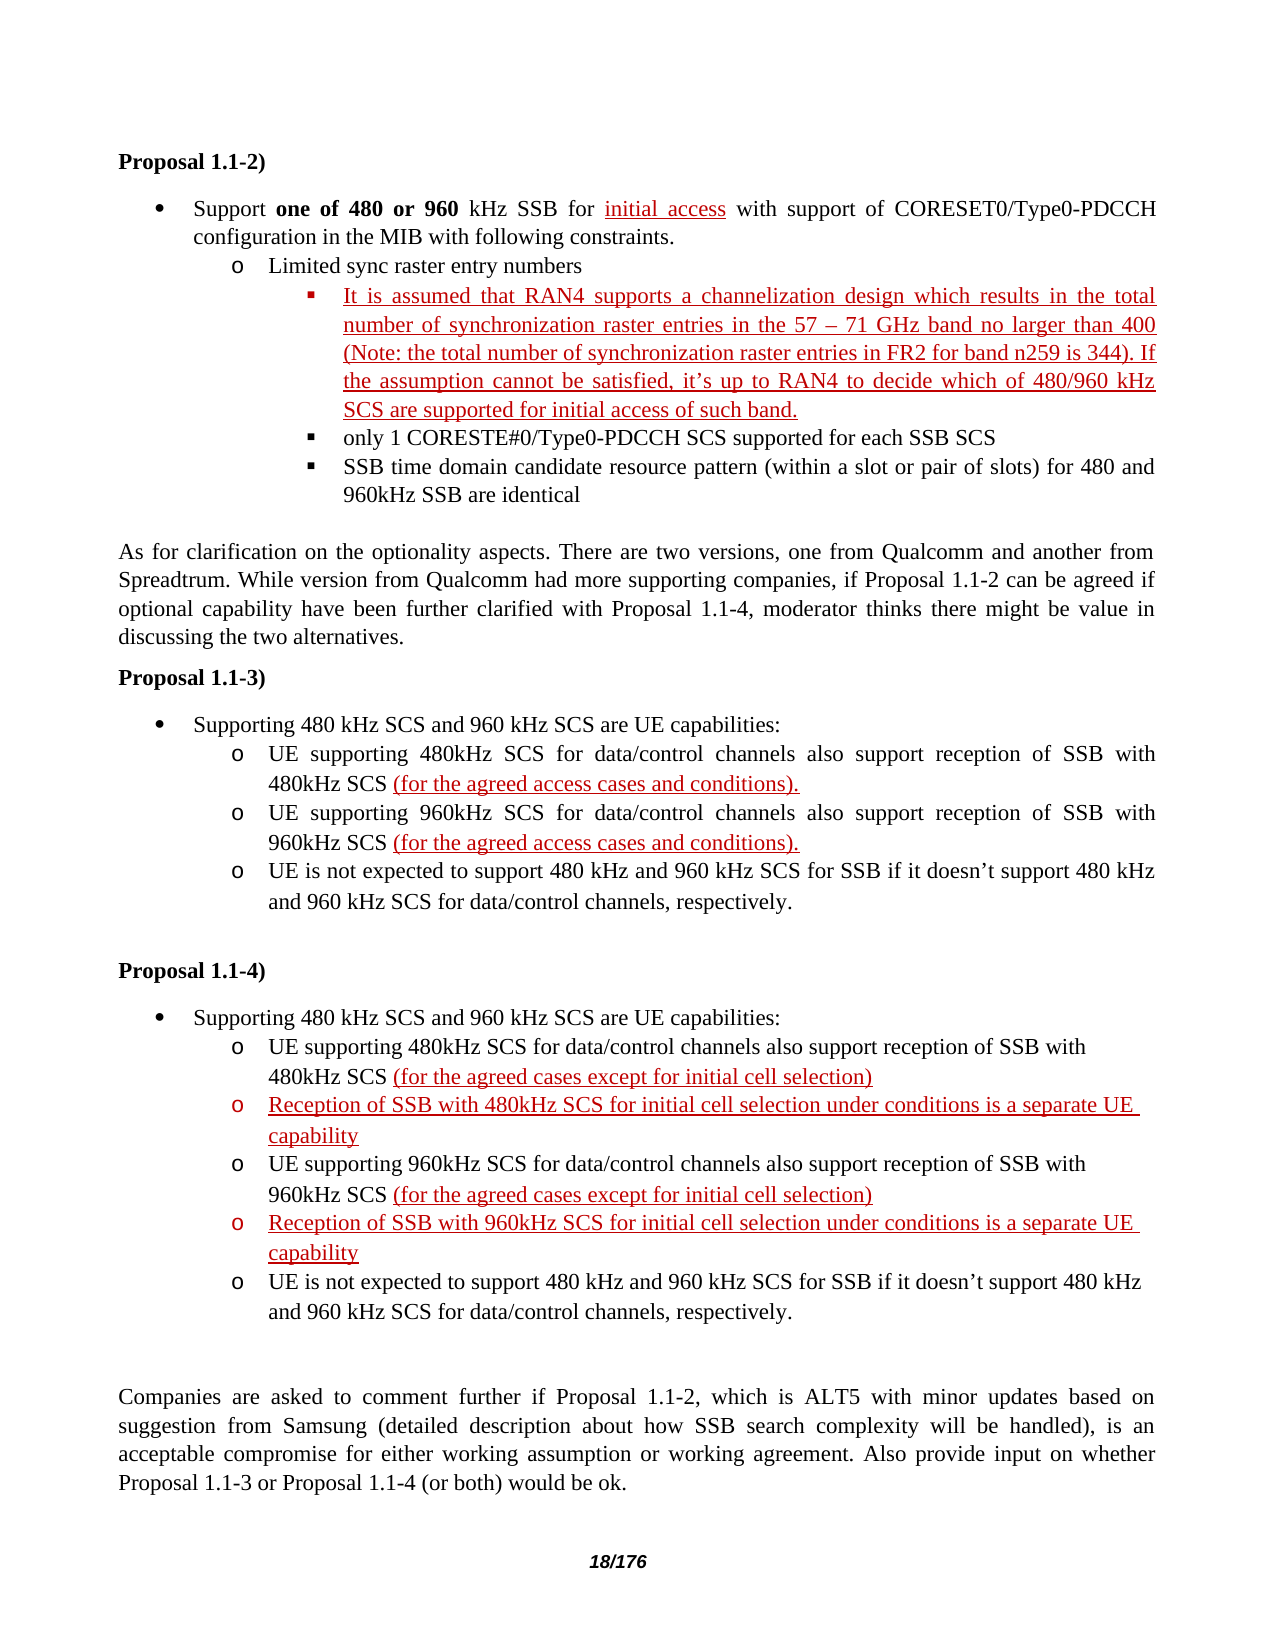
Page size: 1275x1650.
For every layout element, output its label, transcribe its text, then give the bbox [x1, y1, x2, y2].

list SSB time domain candidate resource pattern (within a slot or pair of slots) for 480 and 960kHz SSB are identical [306, 453, 1157, 508]
subtitle Proposal 1.1-2) [118, 148, 1157, 174]
list It is assumed that RAN4 supports a channelization design which results in the total number of synchronization raster entries in the 57 – 71 GHz band no larger than 400 (Note: the total number of synchronization raster entries in FR2 for band n259 is 344). If the assumption cannot be satisfied, it’s up to RAN4 to decide which of 480/960 kHz SCS are supported for initial access of such band. [306, 282, 1157, 422]
list Limited sync raster entry numbers [231, 252, 1157, 280]
list UE supporting 480kHz SCS for data/control channels also support reception of SSB with 480kHz SCS (for the agreed access cases and conditions). [231, 740, 1157, 797]
subtitle Proposal 1.1-3) [118, 664, 1157, 691]
list UE supporting 480kHz SCS for data/control channels also support reception of SSB with 480kHz SCS (for the agreed cases except for initial cell selection) [231, 1033, 1157, 1089]
text As for clarification on the optionality aspects. There are two versions, one from Qualcomm and another from Spreadtrum. While version from Qualcomm had more supporting companies, if Proposal 1.1-2 can be agreed if optional capability have been further clarified with Proposal 1.1-4, moderator thinks there might be value in discussing the two alternatives. [118, 538, 1157, 650]
list Reception of SSB with 960kHz SCS for initial cell selection under conditions is a separate UE capability [231, 1209, 1157, 1266]
list UE is not expected to support 480 kHz and 960 kHz SCS for SSB if it doesn’t support 480 kHz and 960 kHz SCS for data/control channels, respectively. [231, 1268, 1157, 1324]
text Companies are asked to comment further if Proposal 1.1-2, which is ALT5 with minor updates based on suggestion from Samsung (detailed description about how SSB search complexity will be handled), is an acceptable compromise for either working assumption or working agreement. Also provide input on whether Proposal 1.1-3 or Proposal 1.1-4 (or both) would be ok. [118, 1383, 1157, 1495]
list UE supporting 960kHz SCS for data/control channels also support reception of SSB with 960kHz SCS (for the agreed cases except for initial cell selection) [231, 1150, 1157, 1207]
list only 1 CORESTE#0/Type0-PDCCH SCS supported for each SSB SCS [306, 424, 1157, 451]
list UE supporting 960kHz SCS for data/control channels also support reception of SSB with 960kHz SCS (for the agreed access cases and conditions). [231, 799, 1157, 855]
list Support one of 480 or 960 kHz SSB for initial access with support of CORESET0/Type0-PDCCH configuration in the MIB with following constraints. [156, 195, 1157, 250]
list UE is not expected to support 480 kHz and 960 kHz SCS for SSB if it doesn’t support 480 kHz and 960 kHz SCS for data/control channels, respectively. [231, 857, 1157, 914]
list Supporting 480 kHz SCS and 960 kHz SCS are UE capabilities: [156, 1004, 1157, 1031]
subtitle Proposal 1.1-4) [118, 957, 1157, 983]
list Reception of SSB with 480kHz SCS for initial cell selection under conditions is a separate UE capability [231, 1092, 1157, 1148]
list Supporting 480 kHz SCS and 960 kHz SCS are UE capabilities: [156, 712, 1157, 738]
